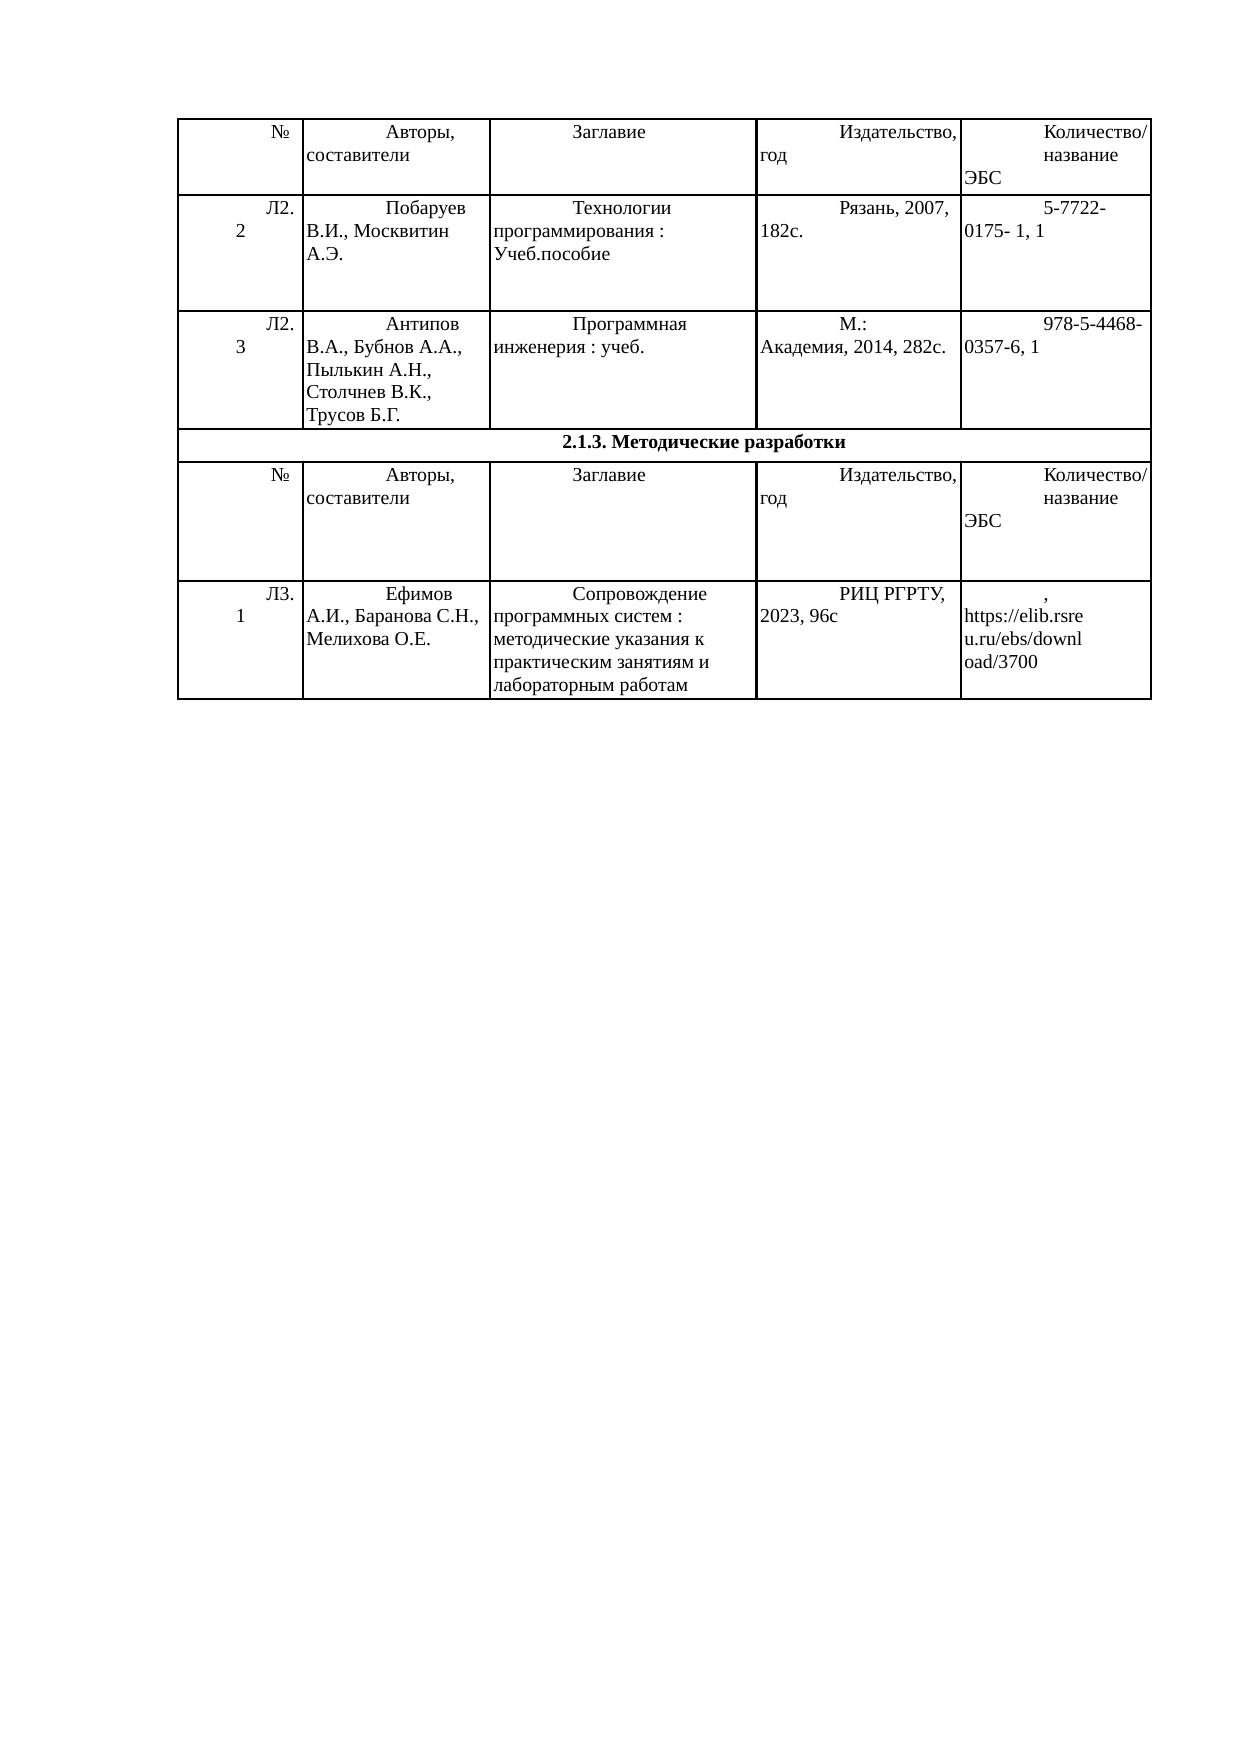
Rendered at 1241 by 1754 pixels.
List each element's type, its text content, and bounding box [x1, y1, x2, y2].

table_cell Побаруев В.И., Москвитин А.Э. [304, 196, 489, 310]
table_cell Авторы, составители [304, 120, 489, 194]
table_cell Количество/ название ЭБС [962, 463, 1150, 579]
table_cell РИЦ РГРТУ, 2023, 96с [758, 582, 960, 698]
table_cell 5-7722-0175- 1, 1 [962, 196, 1150, 310]
table_cell № [179, 463, 302, 579]
table_cell , https://elib.rsre u.ru/ebs/downl oad/3700 [962, 582, 1150, 698]
table_cell № [179, 120, 302, 194]
table_cell Антипов В.А., Бубнов А.А., Пылькин А.Н., Столчнев В.К., Трусов Б.Г. [304, 312, 489, 428]
table_cell М.: Академия, 2014, 282с. [758, 312, 960, 428]
table_cell Ефимов А.И., Баранова С.Н., Мелихова О.Е. [304, 582, 489, 698]
table_cell Издательство, год [758, 120, 960, 194]
table_cell Рязань, 2007, 182с. [758, 196, 960, 310]
table_cell 2.1.3. Методические разработки [179, 430, 1150, 461]
table_cell Заглавие [491, 120, 755, 194]
table_cell Количество/ название ЭБС [962, 120, 1150, 194]
table_cell Сопровождение программных систем : методические указания к практическим занятиям и лабораторным работам [491, 582, 755, 698]
table_cell Авторы, составители [304, 463, 489, 579]
table_cell Технологии программирования : Учеб.пособие [491, 196, 755, 310]
table_cell 978-5-4468- 0357-6, 1 [962, 312, 1150, 428]
table_cell Заглавие [491, 463, 755, 579]
table_cell Программная инженерия : учеб. [491, 312, 755, 428]
table_cell Л3.1 [179, 582, 302, 698]
table_cell Л2.2 [179, 196, 302, 310]
table_cell Издательство, год [758, 463, 960, 579]
table_cell Л2.3 [179, 312, 302, 428]
